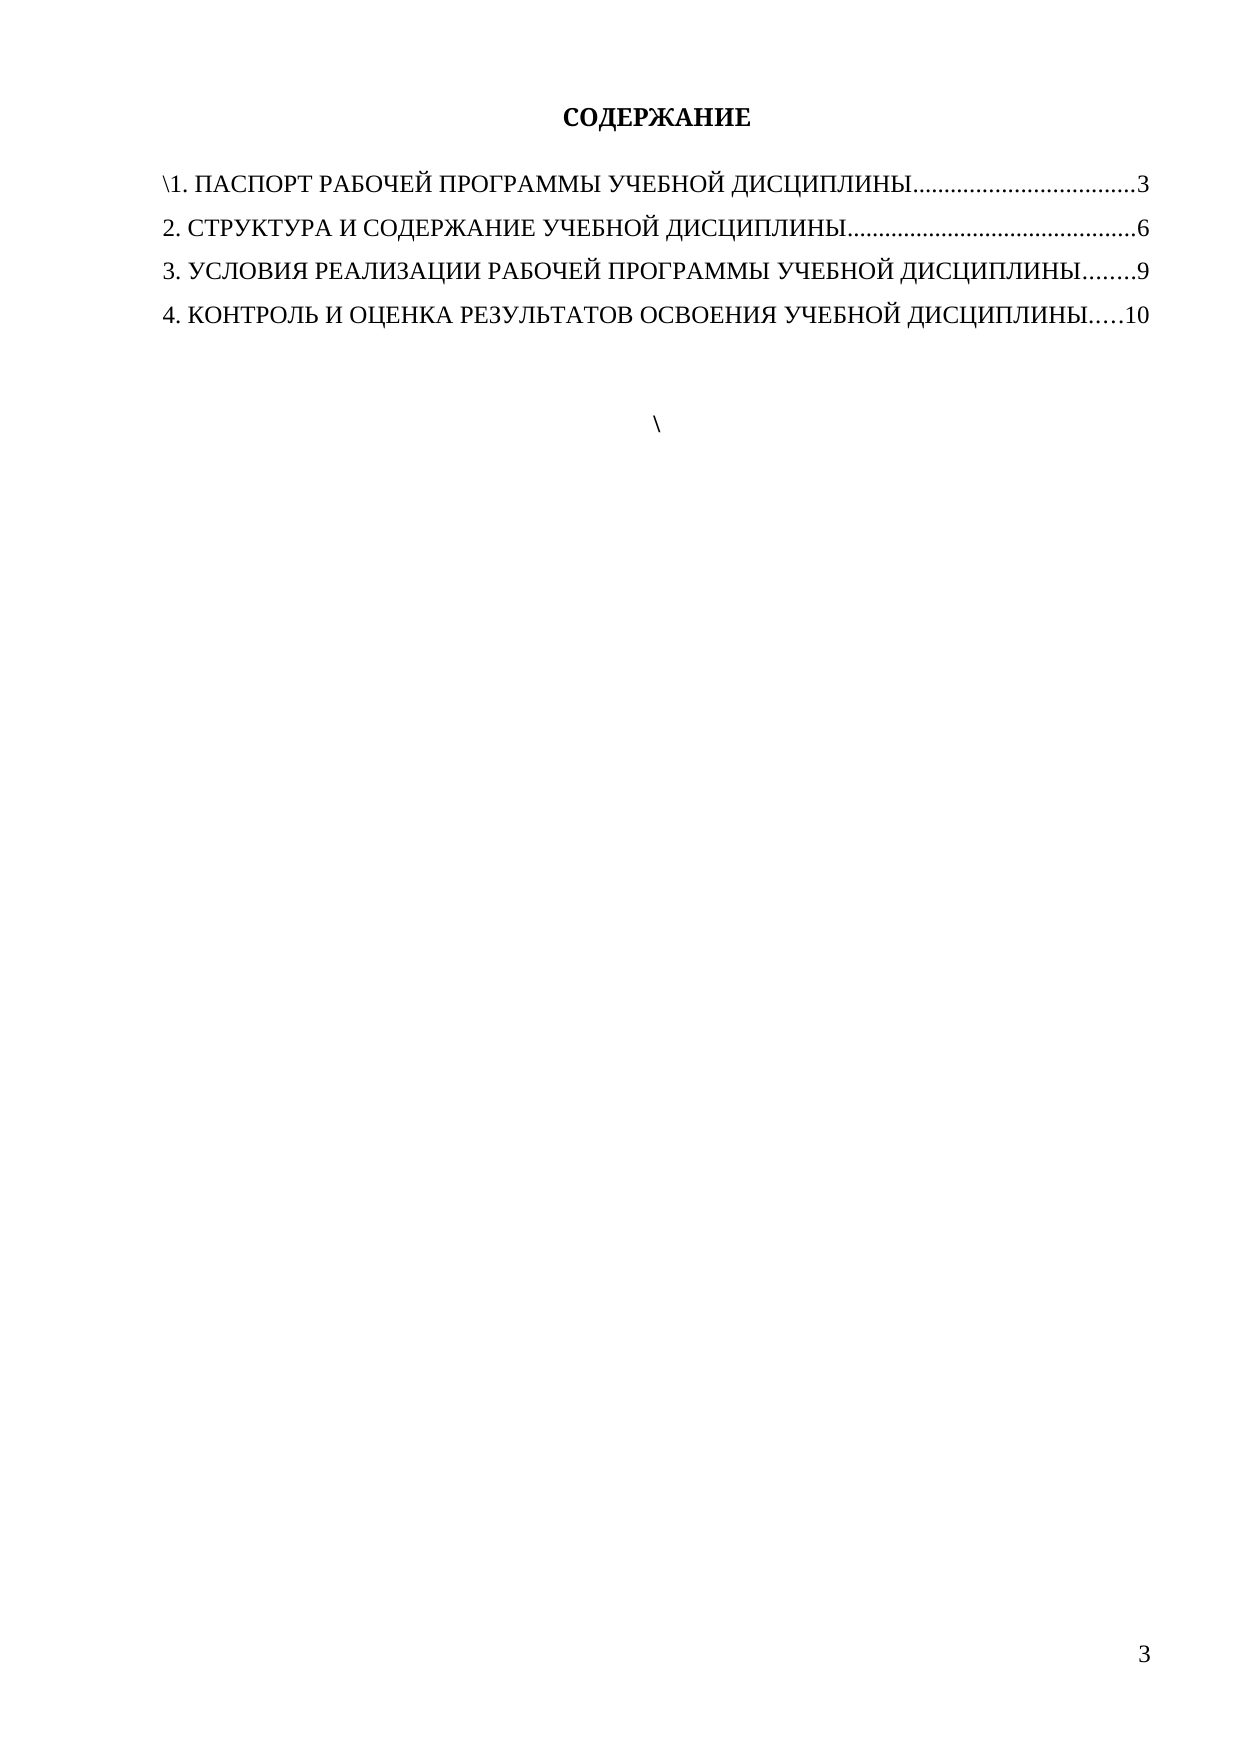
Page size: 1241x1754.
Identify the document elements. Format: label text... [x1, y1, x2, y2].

subtitle \1. ПАСПОРТ РАБОЧЕЙ ПРОГРАММЫ УЧЕБНОЙ ДИСЦИПЛИНЫ [162, 409, 1150, 438]
